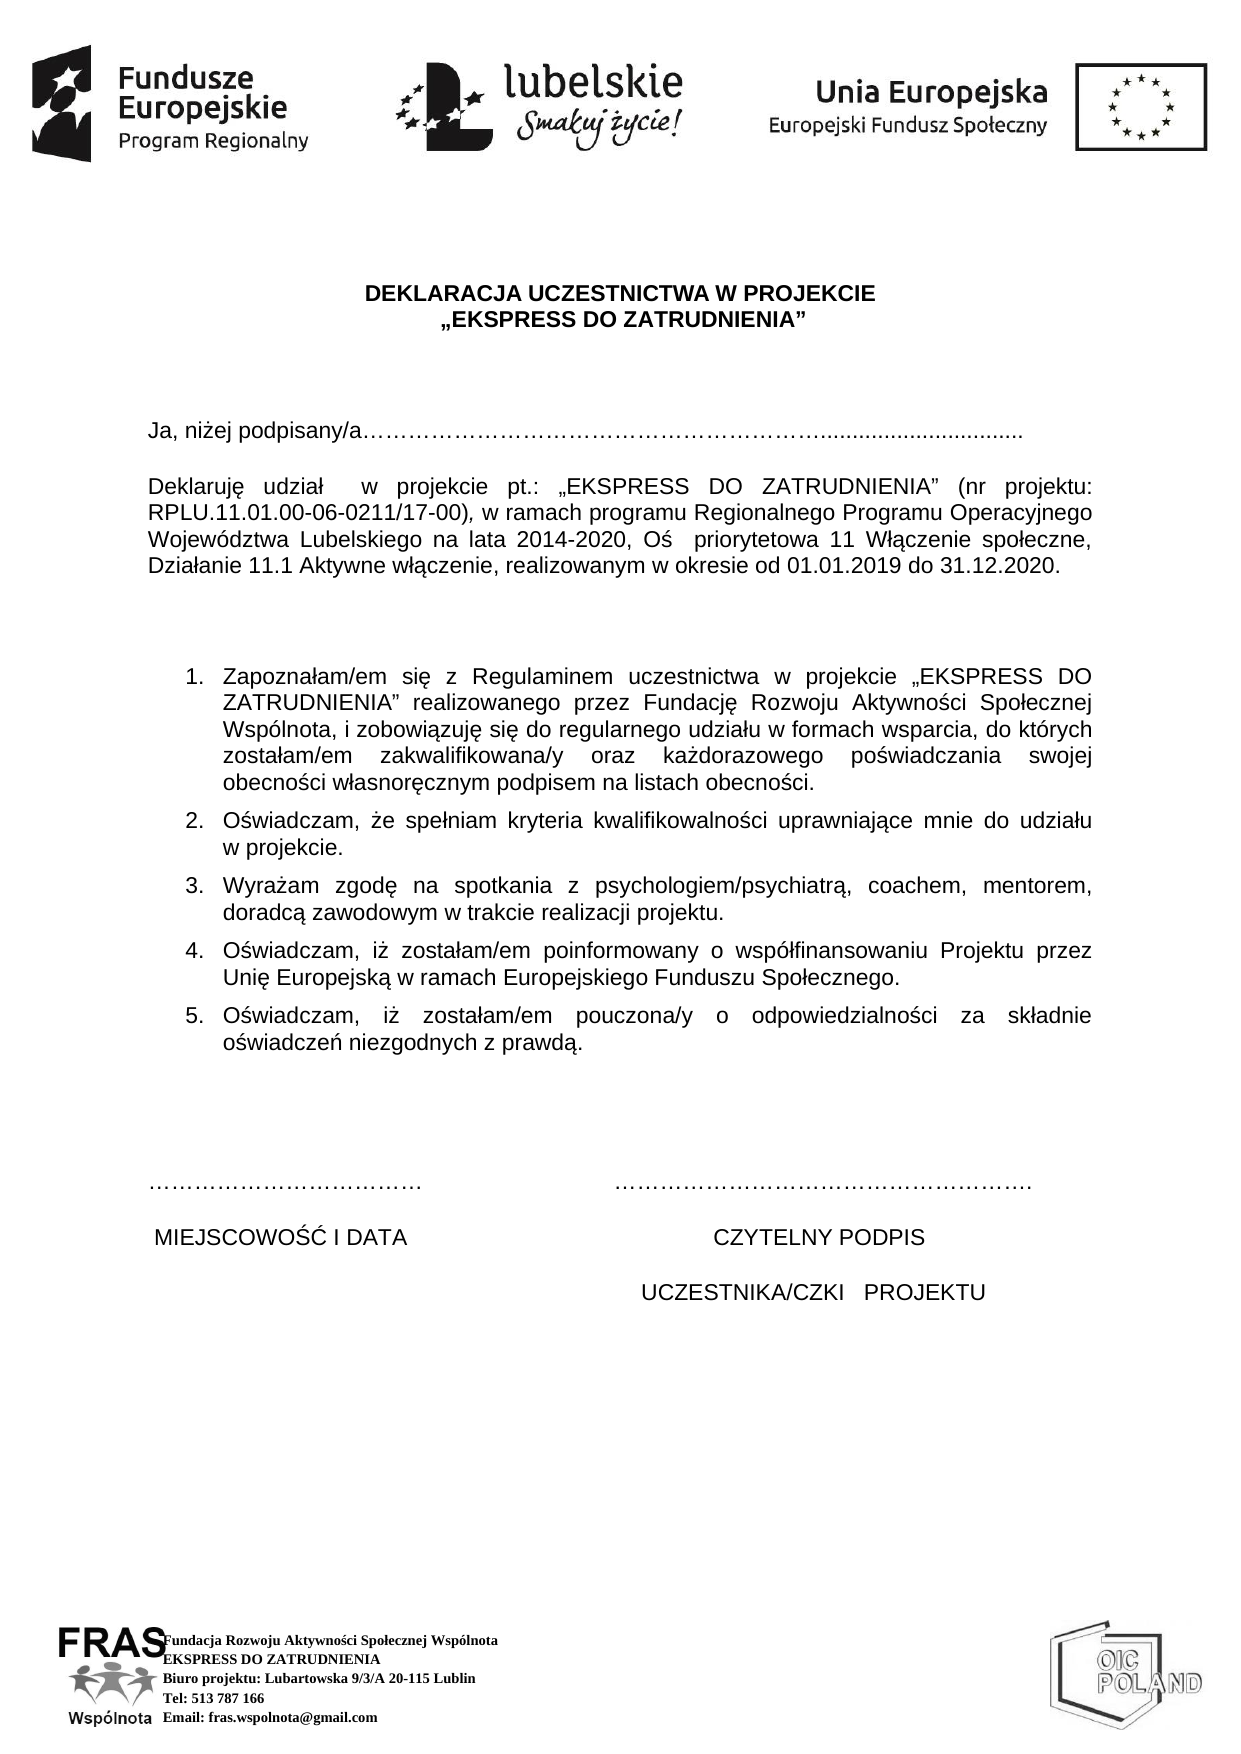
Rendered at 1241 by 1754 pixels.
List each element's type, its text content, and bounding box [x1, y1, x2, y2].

picture [43, 1618, 179, 1730]
list Oświadczam, że spełniam kryteria kwalifikowalności uprawniające mnie do udziału w projekcie. [185, 807, 1093, 860]
picture [0, 1, 1233, 198]
text MIEJSCOWOŚĆ I DATA CZYTELNY PODPIS [154, 1223, 1093, 1250]
picture [1050, 1620, 1208, 1730]
text Ja, niżej podpisany/a……………………………………………………................................ [148, 417, 1093, 444]
list Oświadczam, iż zostałam/em poinformowany o współfinansowaniu Projektu przez Unię Europejską w ramach Europejskiego Funduszu Społecznego. [185, 937, 1093, 990]
list Oświadczam, iż zostałam/em pouczona/y o odpowiedzialności za składnie oświadczeń niezgodnych z prawdą. [185, 1002, 1093, 1055]
text ……………………………… ………………………………………………. [148, 1168, 1093, 1194]
list Zapoznałam/em się z Regulaminem uczestnictwa w projekcie „EKSPRESS DO ZATRUDNIENIA” realizowanego przez Fundację Rozwoju Aktywności Społecznej Wspólnota, i zobowiązuję się do regularnego udziału w formach wsparcia, do których zostałam/em zakwalifikowana/y oraz każdorazowego poświadczania swojej obecności własnoręcznym podpisem na listach obecności. [185, 663, 1093, 795]
text UCZESTNIKA/CZKI PROJEKTU [523, 1279, 1093, 1305]
text DEKLARACJA UCZESTNICTWA W PROJEKCIE „EKSPRESS DO ZATRUDNIENIA” [148, 280, 1093, 333]
text Deklaruję udział w projekcie pt.: „EKSPRESS DO ZATRUDNIENIA” (nr projektu: RPLU.11.01.00-06-0211/17-00), w ramach programu Regionalnego Programu Operacyjnego Województwa Lubelskiego na lata 2014-2020, Oś priorytetowa 11 Włączenie społeczne, Działanie 11.1 Aktywne włączenie, realizowanym w okresie od 01.01.2019 do 31.12.2020. [148, 473, 1093, 578]
list Wyrażam zgodę na spotkania z psychologiem/psychiatrą, coachem, mentorem, doradcą zawodowym w trakcie realizacji projektu. [185, 872, 1093, 925]
